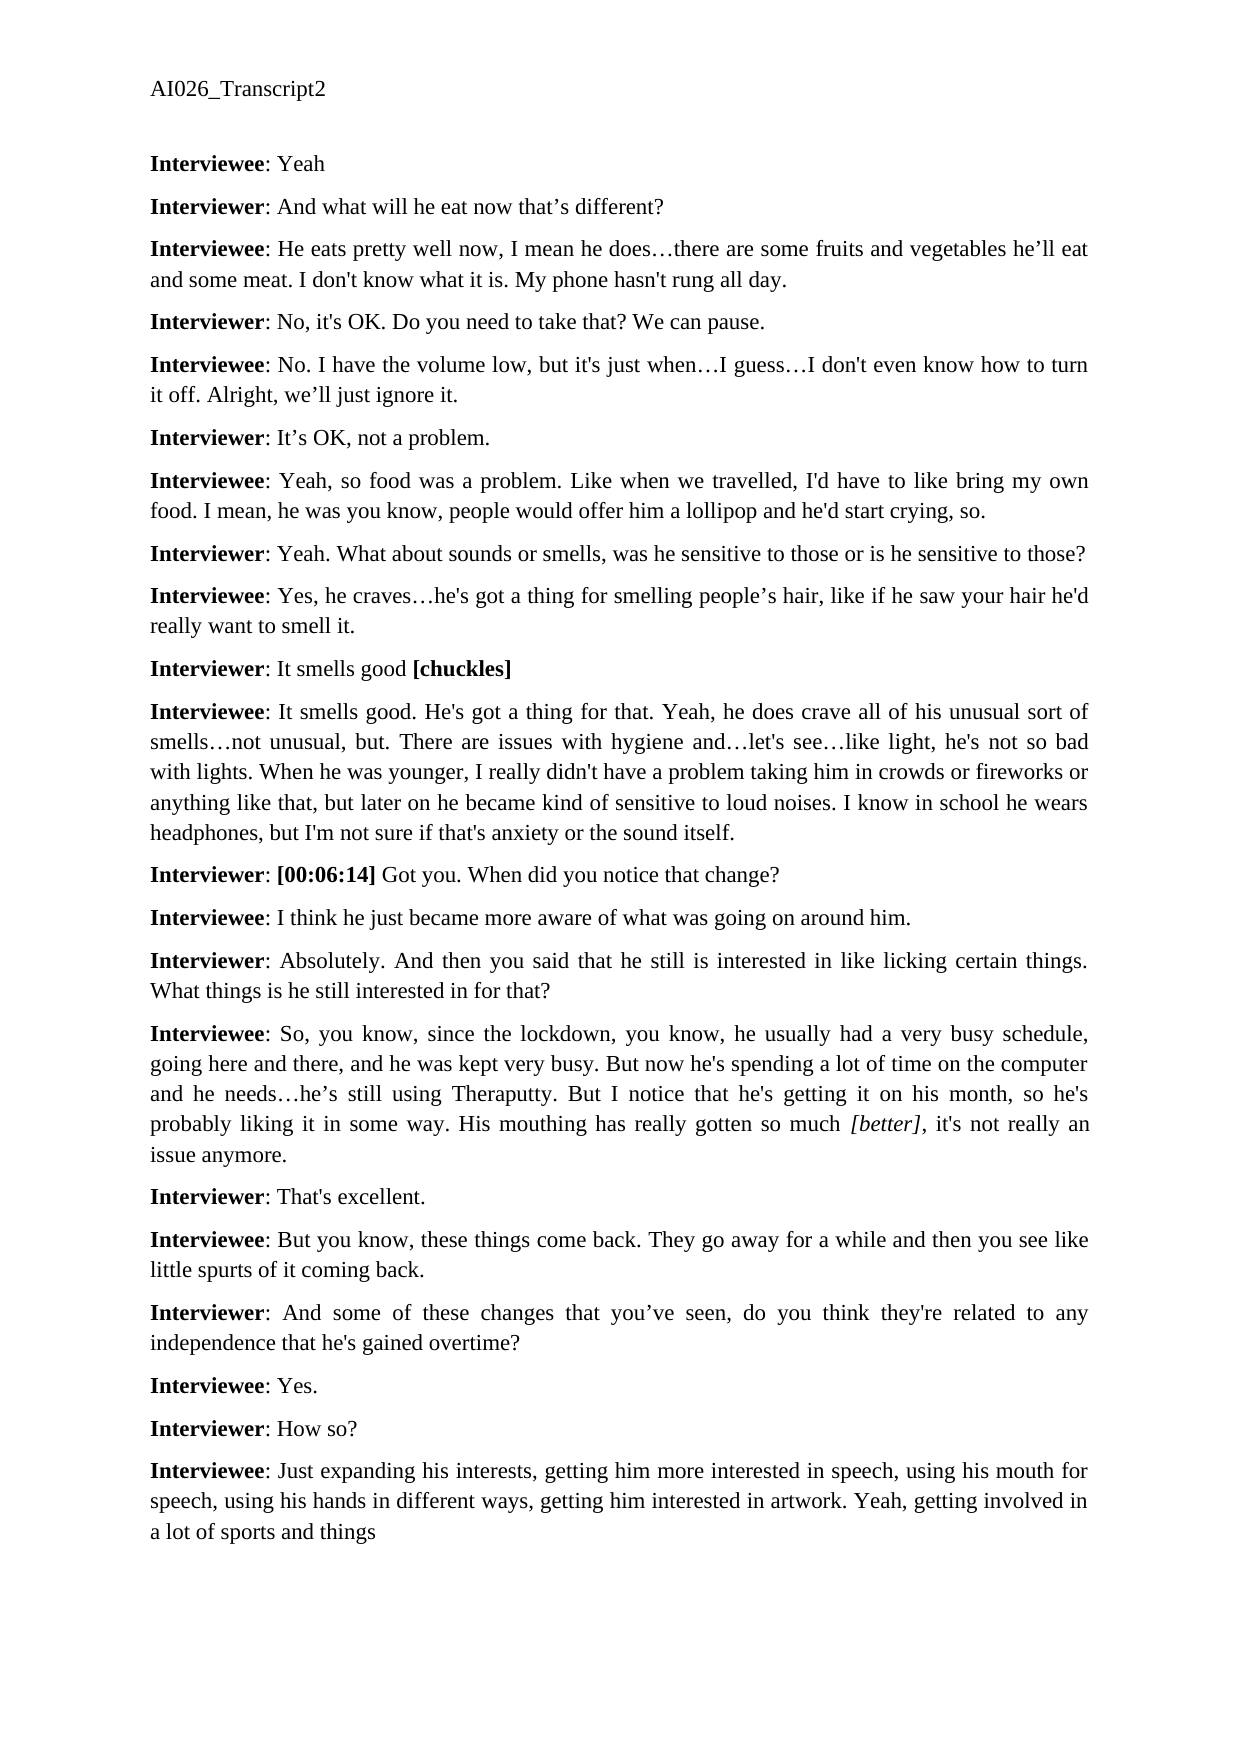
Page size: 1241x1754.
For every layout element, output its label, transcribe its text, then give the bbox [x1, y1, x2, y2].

text Interviewer: That's excellent. [150, 1183, 1090, 1210]
text Interviewer: How so? [150, 1414, 1090, 1441]
text Interviewee: Yeah, so food was a problem. Like when we travelled, I'd have to like bring my own food. I mean, he was you know, people would offer him a lollipop and he'd start crying, so. [150, 467, 1090, 523]
text Interviewer: It smells good [chuckles] [150, 655, 1090, 682]
text Interviewee: But you know, these things come back. They go away for a while and then you see like little spurts of it coming back. [150, 1226, 1090, 1283]
text Interviewee: Just expanding his interests, getting him more interested in speech, using his mouth for speech, using his hands in different ways, getting him interested in artwork. Yeah, getting involved in a lot of sports and things [150, 1457, 1090, 1544]
text Interviewee: Yeah [150, 150, 1090, 176]
text Interviewer: No, it's OK. Do you need to take that? We can pause. [150, 308, 1090, 335]
text Interviewer: It’s OK, not a problem. [150, 424, 1090, 450]
text Interviewer: [00:06:14] Got you. When did you notice that change? [150, 861, 1090, 888]
text Interviewer: And what will he eat now that’s different? [150, 193, 1090, 219]
text Interviewer: Absolutely. And then you said that he still is interested in like licking certain things. What things is he still interested in for that? [150, 947, 1090, 1003]
text Interviewee: He eats pretty well now, I mean he does…there are some fruits and vegetables he’ll eat and some meat. I don't know what it is. My phone hasn't rung all day. [150, 235, 1090, 292]
text Interviewer: And some of these changes that you’ve seen, do you think they're related to any independence that he's gained overtime? [150, 1299, 1090, 1356]
text Interviewee: Yes. [150, 1372, 1090, 1398]
text Interviewee: Yes, he craves…he's got a thing for smelling people’s hair, like if he saw your hair he'd really want to smell it. [150, 582, 1090, 639]
text Interviewee: It smells good. He's got a thing for that. Yeah, he does crave all of his unusual sort of smells…not unusual, but. There are issues with hygiene and…let's see…like light, he's not so bad with lights. When he was younger, I really didn't have a problem taking him in crowds or fireworks or anything like that, but later on he became kind of sensitive to loud noises. I know in school he wears headphones, but I'm not sure if that's anxiety or the sound itself. [150, 698, 1090, 845]
text Interviewer: Yeah. What about sounds or smells, was he sensitive to those or is he sensitive to those? [150, 539, 1090, 566]
text Interviewee: I think he just became more aware of what was going on around him. [150, 904, 1090, 931]
text Interviewee: No. I have the volume low, but it's just when…I guess…I don't even know how to turn it off. Alright, we’ll just ignore it. [150, 351, 1090, 408]
text Interviewee: So, you know, since the lockdown, you know, he usually had a very busy schedule, going here and there, and he was kept very busy. But now he's spending a lot of time on the computer and he needs…he’s still using Theraputty. But I notice that he's getting it on his month, so he's probably liking it in some way. His mouthing has really gotten so much [better], it's not really an issue anymore. [150, 1020, 1090, 1167]
